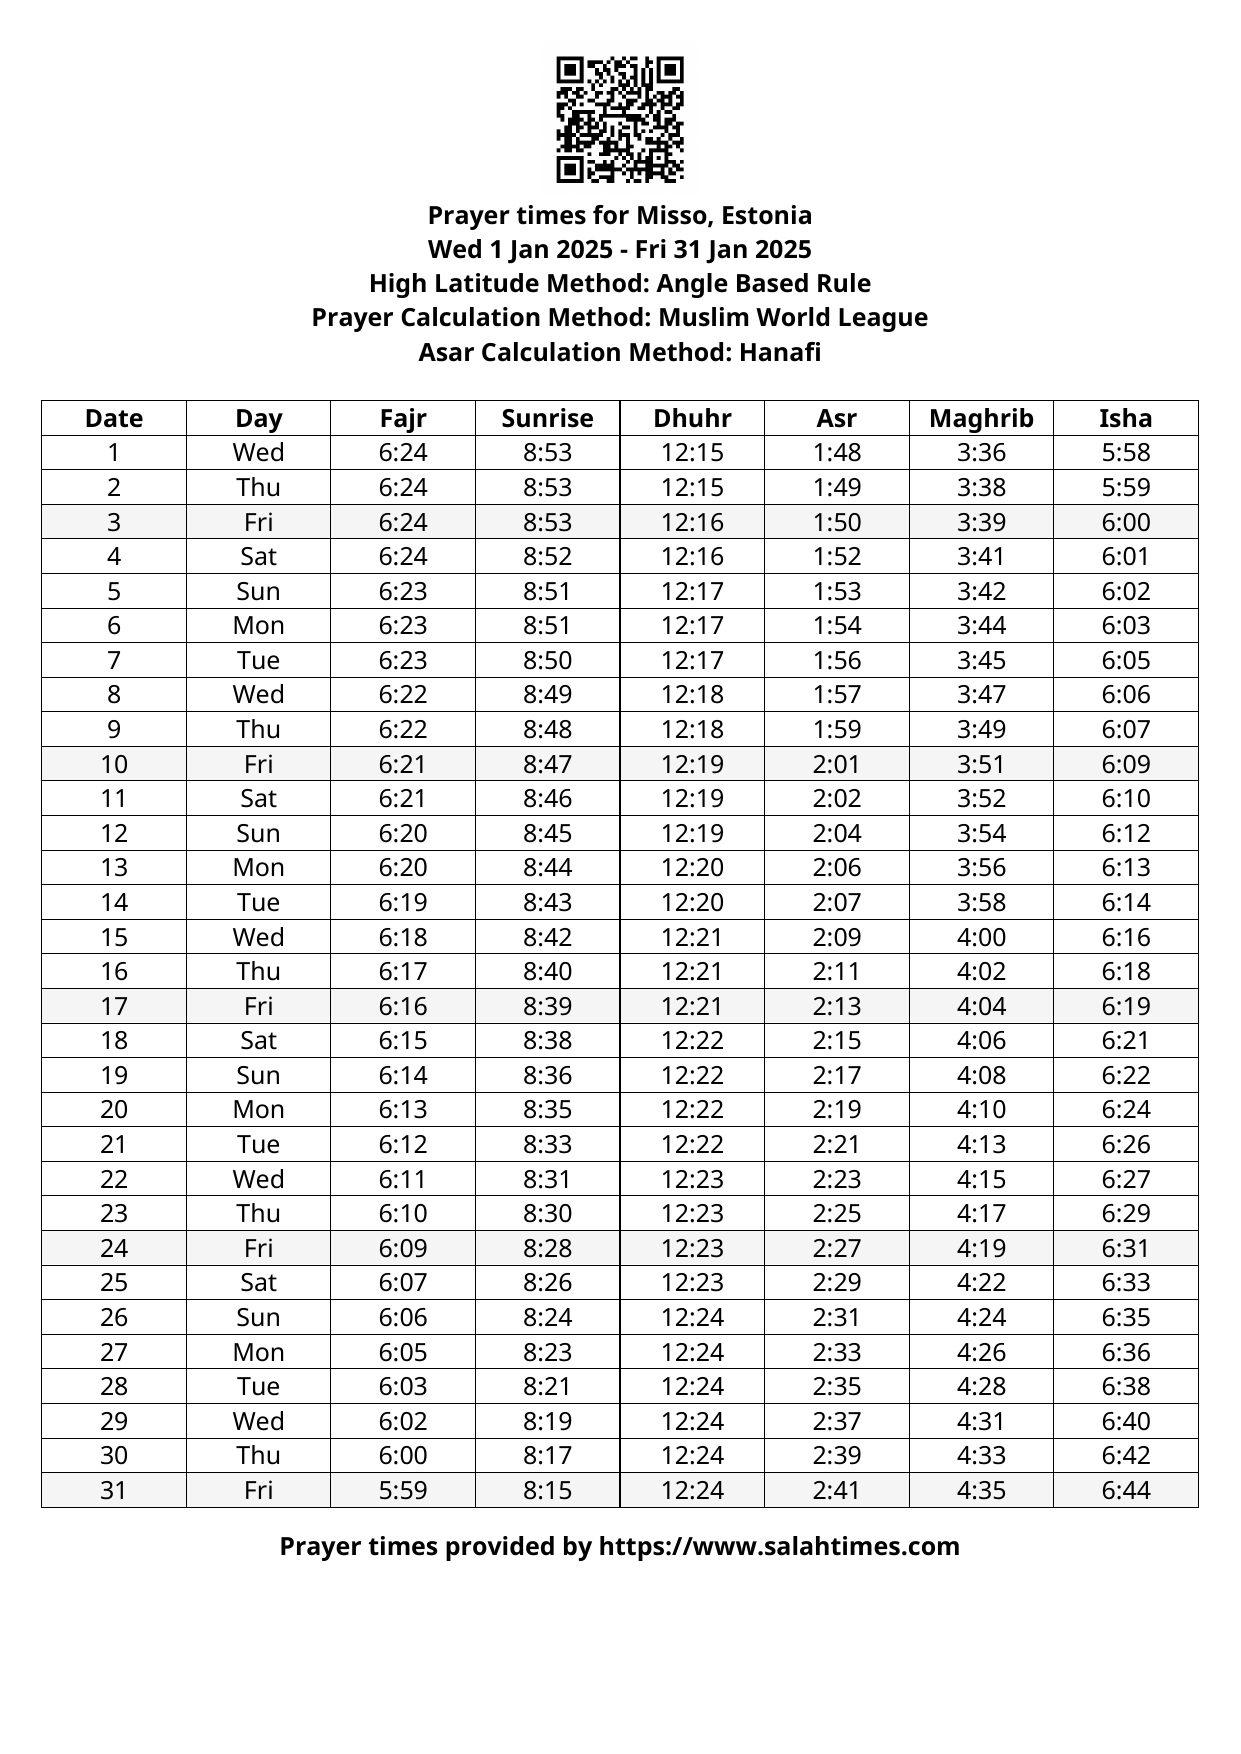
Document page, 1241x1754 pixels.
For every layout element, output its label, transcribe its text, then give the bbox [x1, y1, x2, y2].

table_cell Sat [187, 1024, 330, 1057]
table_cell 6:22 [1054, 1058, 1198, 1092]
table_cell 6:19 [1054, 989, 1198, 1022]
table_cell 12:21 [621, 954, 764, 988]
table_cell 2:23 [765, 1162, 909, 1195]
table_cell 6:14 [1054, 885, 1198, 919]
table_cell 8:49 [476, 678, 619, 711]
table_cell Tue [187, 885, 330, 919]
table_cell 12:17 [621, 609, 764, 642]
table_cell 3:42 [910, 574, 1053, 607]
table_cell 31 [42, 1473, 186, 1507]
table_cell 8:50 [476, 643, 619, 677]
table_cell Tue [187, 1369, 330, 1403]
table_cell Wed [187, 678, 330, 711]
table_cell 2:11 [765, 954, 909, 988]
table_cell 6:09 [1054, 747, 1198, 780]
table_cell 12:16 [621, 505, 764, 538]
table_cell 6:23 [331, 643, 475, 677]
table_cell Sun [187, 1300, 330, 1334]
table_cell 6:15 [331, 1024, 475, 1057]
table_cell 8:47 [476, 747, 619, 780]
table_cell 6:20 [331, 816, 475, 849]
table_cell 3:44 [910, 609, 1053, 642]
table_cell 14 [42, 885, 186, 919]
table_cell 12:24 [621, 1439, 764, 1472]
table_cell 8:39 [476, 989, 619, 1022]
table_cell 6:24 [331, 470, 475, 504]
table_header Isha [1054, 401, 1198, 434]
table_cell 15 [42, 920, 186, 953]
table_cell 8:40 [476, 954, 619, 988]
table_cell 6:21 [1054, 1024, 1198, 1057]
table_cell 6:21 [331, 781, 475, 815]
table_header Date [42, 401, 186, 434]
table_cell Mon [187, 609, 330, 642]
table_cell 6:13 [331, 1093, 475, 1126]
table_cell Thu [187, 712, 330, 746]
table_cell 8:53 [476, 470, 619, 504]
table_cell 26 [42, 1300, 186, 1334]
table_cell Fri [187, 1231, 330, 1264]
text High Latitude Method: Angle Based Rule [42, 266, 1198, 300]
table_cell 2:33 [765, 1335, 909, 1368]
table_cell 2:13 [765, 989, 909, 1022]
table_cell 21 [42, 1127, 186, 1161]
table_cell 1:59 [765, 712, 909, 746]
table_cell Thu [187, 1439, 330, 1472]
table_cell 6:22 [331, 678, 475, 711]
table_cell Mon [187, 1335, 330, 1368]
table_cell 2:15 [765, 1024, 909, 1057]
table_cell 6:09 [331, 1231, 475, 1264]
table_cell 4:31 [910, 1404, 1053, 1437]
table_cell 1:57 [765, 678, 909, 711]
table_cell 12:16 [621, 539, 764, 573]
table_cell 12:21 [621, 920, 764, 953]
table_cell 4:15 [910, 1162, 1053, 1195]
table_cell 6:05 [1054, 643, 1198, 677]
table_cell 12:19 [621, 816, 764, 849]
table_cell 8:51 [476, 574, 619, 607]
table_cell 1:48 [765, 436, 909, 469]
table_cell 6:33 [1054, 1266, 1198, 1299]
table_cell 13 [42, 851, 186, 884]
table_cell 25 [42, 1266, 186, 1299]
table_cell 23 [42, 1196, 186, 1230]
table_cell 6:16 [1054, 920, 1198, 953]
table_cell 12:17 [621, 574, 764, 607]
table_cell 12:15 [621, 470, 764, 504]
table_header Maghrib [910, 401, 1053, 434]
table_cell 12:19 [621, 781, 764, 815]
table_cell 4:28 [910, 1369, 1053, 1403]
table_cell 6:35 [1054, 1300, 1198, 1334]
table_cell 1:50 [765, 505, 909, 538]
table_cell 12:23 [621, 1231, 764, 1264]
table_cell 2:37 [765, 1404, 909, 1437]
table_cell 12:22 [621, 1058, 764, 1092]
table_cell 6:24 [331, 539, 475, 573]
table_cell 12:20 [621, 885, 764, 919]
table_cell 8:28 [476, 1231, 619, 1264]
table_cell 8:45 [476, 816, 619, 849]
table_cell 5:59 [331, 1473, 475, 1507]
table_cell 6:07 [331, 1266, 475, 1299]
table_cell 4:00 [910, 920, 1053, 953]
table_cell 3:54 [910, 816, 1053, 849]
table_cell 6:14 [331, 1058, 475, 1092]
table_cell 3:47 [910, 678, 1053, 711]
table_cell 12:15 [621, 436, 764, 469]
table_cell 8:24 [476, 1300, 619, 1334]
table_cell 8:33 [476, 1127, 619, 1161]
table_cell 5:59 [1054, 470, 1198, 504]
table_cell 6:13 [1054, 851, 1198, 884]
table_cell 6 [42, 609, 186, 642]
picture [542, 41, 699, 198]
text Prayer Calculation Method: Muslim World League [42, 300, 1198, 334]
table_cell 6:44 [1054, 1473, 1198, 1507]
table_cell Wed [187, 1404, 330, 1437]
table_cell 7 [42, 643, 186, 677]
table_cell 12:24 [621, 1473, 764, 1507]
table_cell 11 [42, 781, 186, 815]
table_cell 2:27 [765, 1231, 909, 1264]
table_cell 4:22 [910, 1266, 1053, 1299]
table_cell 2 [42, 470, 186, 504]
table_cell Tue [187, 1127, 330, 1161]
table_cell 28 [42, 1369, 186, 1403]
table_cell Wed [187, 436, 330, 469]
table_cell 6:06 [1054, 678, 1198, 711]
table_cell 6:42 [1054, 1439, 1198, 1472]
table_cell 8:23 [476, 1335, 619, 1368]
table_cell 6:17 [331, 954, 475, 988]
table_cell 9 [42, 712, 186, 746]
table_cell 12:22 [621, 1024, 764, 1057]
table_cell 8:44 [476, 851, 619, 884]
table_cell 4:10 [910, 1093, 1053, 1126]
table_cell 1:56 [765, 643, 909, 677]
table_cell 3:58 [910, 885, 1053, 919]
table_cell 6:03 [331, 1369, 475, 1403]
table_cell 8:46 [476, 781, 619, 815]
table_cell Wed [187, 1162, 330, 1195]
table_cell Fri [187, 989, 330, 1022]
table_cell Sun [187, 574, 330, 607]
table_cell 29 [42, 1404, 186, 1437]
table_cell 8:53 [476, 436, 619, 469]
table_cell 8:21 [476, 1369, 619, 1403]
table_cell 3:41 [910, 539, 1053, 573]
table_cell 6:02 [1054, 574, 1198, 607]
table_cell 8:38 [476, 1024, 619, 1057]
table_cell 6:20 [331, 851, 475, 884]
table_cell 6:07 [1054, 712, 1198, 746]
table_cell 2:06 [765, 851, 909, 884]
table_cell 6:11 [331, 1162, 475, 1195]
table_cell 3:36 [910, 436, 1053, 469]
table_cell 6:21 [331, 747, 475, 780]
table_cell 8:43 [476, 885, 619, 919]
table_cell 27 [42, 1335, 186, 1368]
table_cell Fri [187, 1473, 330, 1507]
table_cell Sat [187, 539, 330, 573]
table_cell 4 [42, 539, 186, 573]
text Prayer times provided by https://www.salahtimes.com [42, 1528, 1198, 1563]
table_cell 8:51 [476, 609, 619, 642]
table_cell 8:19 [476, 1404, 619, 1437]
table_cell 12:17 [621, 643, 764, 677]
table_cell 6:12 [1054, 816, 1198, 849]
table_cell Wed [187, 920, 330, 953]
table_cell 8:36 [476, 1058, 619, 1092]
table_cell 10 [42, 747, 186, 780]
table_cell 8:48 [476, 712, 619, 746]
table_cell 6:02 [331, 1404, 475, 1437]
table_cell 8:30 [476, 1196, 619, 1230]
table_cell 6:26 [1054, 1127, 1198, 1161]
table_cell 12:24 [621, 1404, 764, 1437]
table_cell 8:52 [476, 539, 619, 573]
table_cell 8:35 [476, 1093, 619, 1126]
table_cell 4:13 [910, 1127, 1053, 1161]
table_cell Thu [187, 954, 330, 988]
table_cell 24 [42, 1231, 186, 1264]
table_cell Thu [187, 1196, 330, 1230]
table_cell 2:21 [765, 1127, 909, 1161]
table_cell 3:38 [910, 470, 1053, 504]
table_cell 6:00 [1054, 505, 1198, 538]
table_cell 6:22 [331, 712, 475, 746]
table_cell 1:54 [765, 609, 909, 642]
table_cell 6:05 [331, 1335, 475, 1368]
table_cell 6:29 [1054, 1196, 1198, 1230]
table_cell 4:08 [910, 1058, 1053, 1092]
table_cell 3:52 [910, 781, 1053, 815]
table_cell Thu [187, 470, 330, 504]
table_cell 2:09 [765, 920, 909, 953]
table_header Dhuhr [621, 401, 764, 434]
table_cell 4:24 [910, 1300, 1053, 1334]
table_cell 2:19 [765, 1093, 909, 1126]
table_cell 4:35 [910, 1473, 1053, 1507]
table_cell Sat [187, 781, 330, 815]
table_cell 12:19 [621, 747, 764, 780]
table_cell 12:24 [621, 1369, 764, 1403]
table_cell Fri [187, 505, 330, 538]
table_cell 6:06 [331, 1300, 475, 1334]
table_header Fajr [331, 401, 475, 434]
table_cell 6:31 [1054, 1231, 1198, 1264]
table_cell 6:24 [331, 436, 475, 469]
table_cell 6:23 [331, 609, 475, 642]
table_cell 6:38 [1054, 1369, 1198, 1403]
table_cell 6:10 [331, 1196, 475, 1230]
text Asar Calculation Method: Hanafi [42, 334, 1198, 368]
table_cell 3 [42, 505, 186, 538]
table_cell 4:06 [910, 1024, 1053, 1057]
table_cell 3:45 [910, 643, 1053, 677]
table_cell 5:58 [1054, 436, 1198, 469]
table_cell 6:40 [1054, 1404, 1198, 1437]
table_cell 8 [42, 678, 186, 711]
table_cell Sun [187, 1058, 330, 1092]
table_cell 12:23 [621, 1266, 764, 1299]
table_cell 4:26 [910, 1335, 1053, 1368]
table_cell 6:12 [331, 1127, 475, 1161]
table_cell 4:33 [910, 1439, 1053, 1472]
table_header Asr [765, 401, 909, 434]
table_cell 12:22 [621, 1093, 764, 1126]
table_cell 4:02 [910, 954, 1053, 988]
table_cell 3:56 [910, 851, 1053, 884]
table_cell 8:26 [476, 1266, 619, 1299]
table_cell 6:24 [331, 505, 475, 538]
text Prayer times for Misso, Estonia [42, 198, 1198, 232]
table_cell Mon [187, 1093, 330, 1126]
table_cell 1:53 [765, 574, 909, 607]
table_cell 2:29 [765, 1266, 909, 1299]
table_cell 1 [42, 436, 186, 469]
table_cell 2:01 [765, 747, 909, 780]
table_cell 1:52 [765, 539, 909, 573]
table_cell 6:18 [1054, 954, 1198, 988]
table_cell 5 [42, 574, 186, 607]
table_cell 30 [42, 1439, 186, 1472]
table_cell 8:15 [476, 1473, 619, 1507]
table_header Day [187, 401, 330, 434]
table_cell 2:35 [765, 1369, 909, 1403]
table_cell 19 [42, 1058, 186, 1092]
table_cell 12:21 [621, 989, 764, 1022]
table_cell 12:22 [621, 1127, 764, 1161]
table_cell Fri [187, 747, 330, 780]
table_cell 12:18 [621, 712, 764, 746]
table_cell 16 [42, 954, 186, 988]
table_cell 6:10 [1054, 781, 1198, 815]
table_cell 12:24 [621, 1335, 764, 1368]
table_cell 6:27 [1054, 1162, 1198, 1195]
table_cell Sat [187, 1266, 330, 1299]
table_cell 8:17 [476, 1439, 619, 1472]
table_cell 12:20 [621, 851, 764, 884]
table_cell 6:18 [331, 920, 475, 953]
table_cell 2:41 [765, 1473, 909, 1507]
table_cell 4:19 [910, 1231, 1053, 1264]
table_cell 8:53 [476, 505, 619, 538]
table_cell 6:00 [331, 1439, 475, 1472]
table_cell 6:23 [331, 574, 475, 607]
table_cell Tue [187, 643, 330, 677]
table_cell 2:31 [765, 1300, 909, 1334]
table_cell 6:24 [1054, 1093, 1198, 1126]
table_cell 6:16 [331, 989, 475, 1022]
table_cell 2:04 [765, 816, 909, 849]
table_cell 3:49 [910, 712, 1053, 746]
table_cell Mon [187, 851, 330, 884]
table_cell 2:07 [765, 885, 909, 919]
table_cell 2:25 [765, 1196, 909, 1230]
table_cell 8:31 [476, 1162, 619, 1195]
table_cell 12:23 [621, 1162, 764, 1195]
table_cell 3:39 [910, 505, 1053, 538]
table_cell 4:17 [910, 1196, 1053, 1230]
table_cell 17 [42, 989, 186, 1022]
table_cell 6:19 [331, 885, 475, 919]
table_cell Sun [187, 816, 330, 849]
table_cell 6:03 [1054, 609, 1198, 642]
table_cell 12:23 [621, 1196, 764, 1230]
table_cell 22 [42, 1162, 186, 1195]
table_cell 3:51 [910, 747, 1053, 780]
table_cell 2:39 [765, 1439, 909, 1472]
table_cell 12 [42, 816, 186, 849]
table_cell 8:42 [476, 920, 619, 953]
table_cell 18 [42, 1024, 186, 1057]
table_cell 4:04 [910, 989, 1053, 1022]
table_cell 6:36 [1054, 1335, 1198, 1368]
table_cell 12:18 [621, 678, 764, 711]
table_header Sunrise [476, 401, 619, 434]
text Wed 1 Jan 2025 - Fri 31 Jan 2025 [42, 232, 1198, 266]
table_cell 6:01 [1054, 539, 1198, 573]
table_cell 2:02 [765, 781, 909, 815]
table_cell 2:17 [765, 1058, 909, 1092]
table_cell 12:24 [621, 1300, 764, 1334]
table_cell 20 [42, 1093, 186, 1126]
table_cell 1:49 [765, 470, 909, 504]
